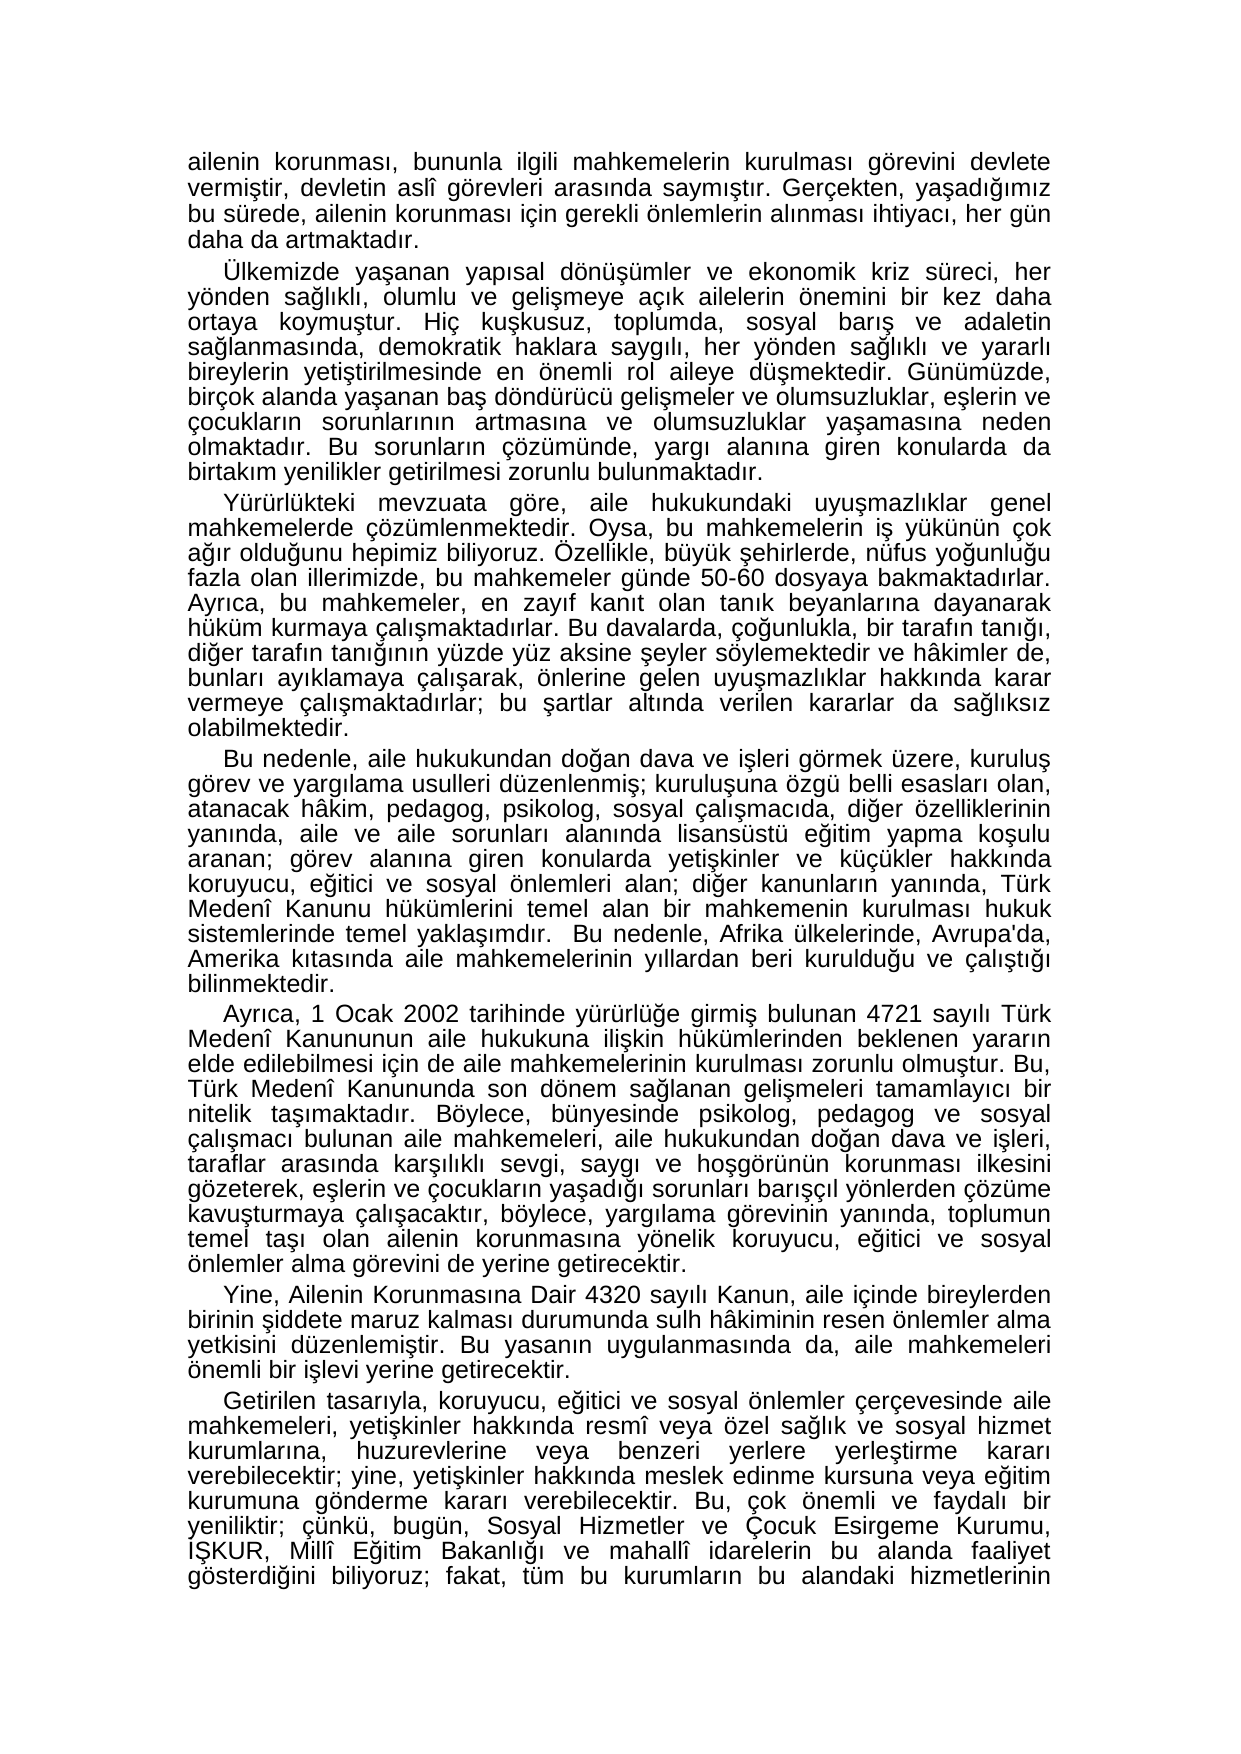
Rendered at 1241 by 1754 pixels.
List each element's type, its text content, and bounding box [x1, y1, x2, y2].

text Ayrıca, 1 Ocak 2002 tarihinde yürürlüğe girmiş bulunan 4721 sayılı Türk Medenî Kanununun aile hukukuna ilişkin hükümlerinden beklenen yararın elde edilebilmesi için de aile mahkemelerinin kurulması zorunlu olmuştur. Bu, Türk Medenî Kanununda son dönem sağlanan gelişmeleri tamamlayıcı bir nitelik taşımaktadır. Böylece, bünyesinde psikolog, pedagog ve sosyal çalışmacı bulunan aile mahkemeleri, aile hukukundan doğan dava ve işleri, taraflar arasında karşılıklı sevgi, saygı ve hoşgörünün korunması ilkesini gözeterek, eşlerin ve çocukların yaşadığı sorunları barışçıl yönlerden çözüme kavuşturmaya çalışacaktır, böylece, yargılama görevinin yanında, toplumun temel taşı olan ailenin korunmasına yönelik koruyucu, eğitici ve sosyal önlemler alma görevini de yerine getirecektir. [187, 1003, 1053, 1278]
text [187, 1390, 1053, 1590]
text Yine, Ailenin Korunmasına Dair 4320 sayılı Kanun, aile içinde bireylerden birinin şiddete maruz kalması durumunda sulh hâkiminin resen önlemler alma yetkisini düzenlemiştir. Bu yasanın uygulanmasında da, aile mahkemeleri önemli bir işlevi yerine getirecektir. [187, 1284, 1053, 1384]
text Yürürlükteki mevzuata göre, aile hukukundaki uyuşmazlıklar genel mahkemelerde çözümlenmektedir. Oysa, bu mahkemelerin iş yükünün çok ağır olduğunu hepimiz biliyoruz. Özellikle, büyük şehirlerde, nüfus yoğunluğu fazla olan illerimizde, bu mahkemeler günde 50-60 dosyaya bakmaktadırlar. Ayrıca, bu mahkemeler, en zayıf kanıt olan tanık beyanlarına dayanarak hüküm kurmaya çalışmaktadırlar. Bu davalarda, çoğunlukla, bir tarafın tanığı, diğer tarafın tanığının yüzde yüz aksine şeyler söylemektedir ve hâkimler de, bunları ayıklamaya çalışarak, önlerine gelen uyuşmazlıklar hakkında karar vermeye çalışmaktadırlar; bu şartlar altında verilen kararlar da sağlıksız olabilmektedir. [187, 491, 1053, 741]
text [187, 150, 1053, 254]
text Ülkemizde yaşanan yapısal dönüşümler ve ekonomik kriz süreci, her yönden sağlıklı, olumlu ve gelişmeye açık ailelerin önemini bir kez daha ortaya koymuştur. Hiç kuşkusuz, toplumda, sosyal barış ve adaletin sağlanmasında, demokratik haklara saygılı, her yönden sağlıklı ve yararlı bireylerin yetiştirilmesinde en önemli rol aileye düşmektedir. Günümüzde, birçok alanda yaşanan baş döndürücü gelişmeler ve olumsuzluklar, eşlerin ve çocukların sorunlarının artmasına ve olumsuzluklar yaşamasına neden olmaktadır. Bu sorunların çözümünde, yargı alanına giren konularda da birtakım yenilikler getirilmesi zorunlu bulunmaktadır. [187, 260, 1053, 485]
text Bu nedenle, aile hukukundan doğan dava ve işleri görmek üzere, kuruluş görev ve yargılama usulleri düzenlenmiş; kuruluşuna özgü belli esasları olan, atanacak hâkim, pedagog, psikolog, sosyal çalışmacıda, diğer özelliklerinin yanında, aile ve aile sorunları alanında lisansüstü eğitim yapma koşulu aranan; görev alanına giren konularda yetişkinler ve küçükler hakkında koruyucu, eğitici ve sosyal önlemleri alan; diğer kanunların yanında, Türk Medenî Kanunu hükümlerini temel alan bir mahkemenin kurulması hukuk sistemlerinde temel yaklaşımdır. Bu nedenle, Afrika ülkelerinde, Avrupa'da, Amerika kıtasında aile mahkemelerinin yıllardan beri kurulduğu ve çalıştığı bilinmektedir. [187, 747, 1053, 997]
